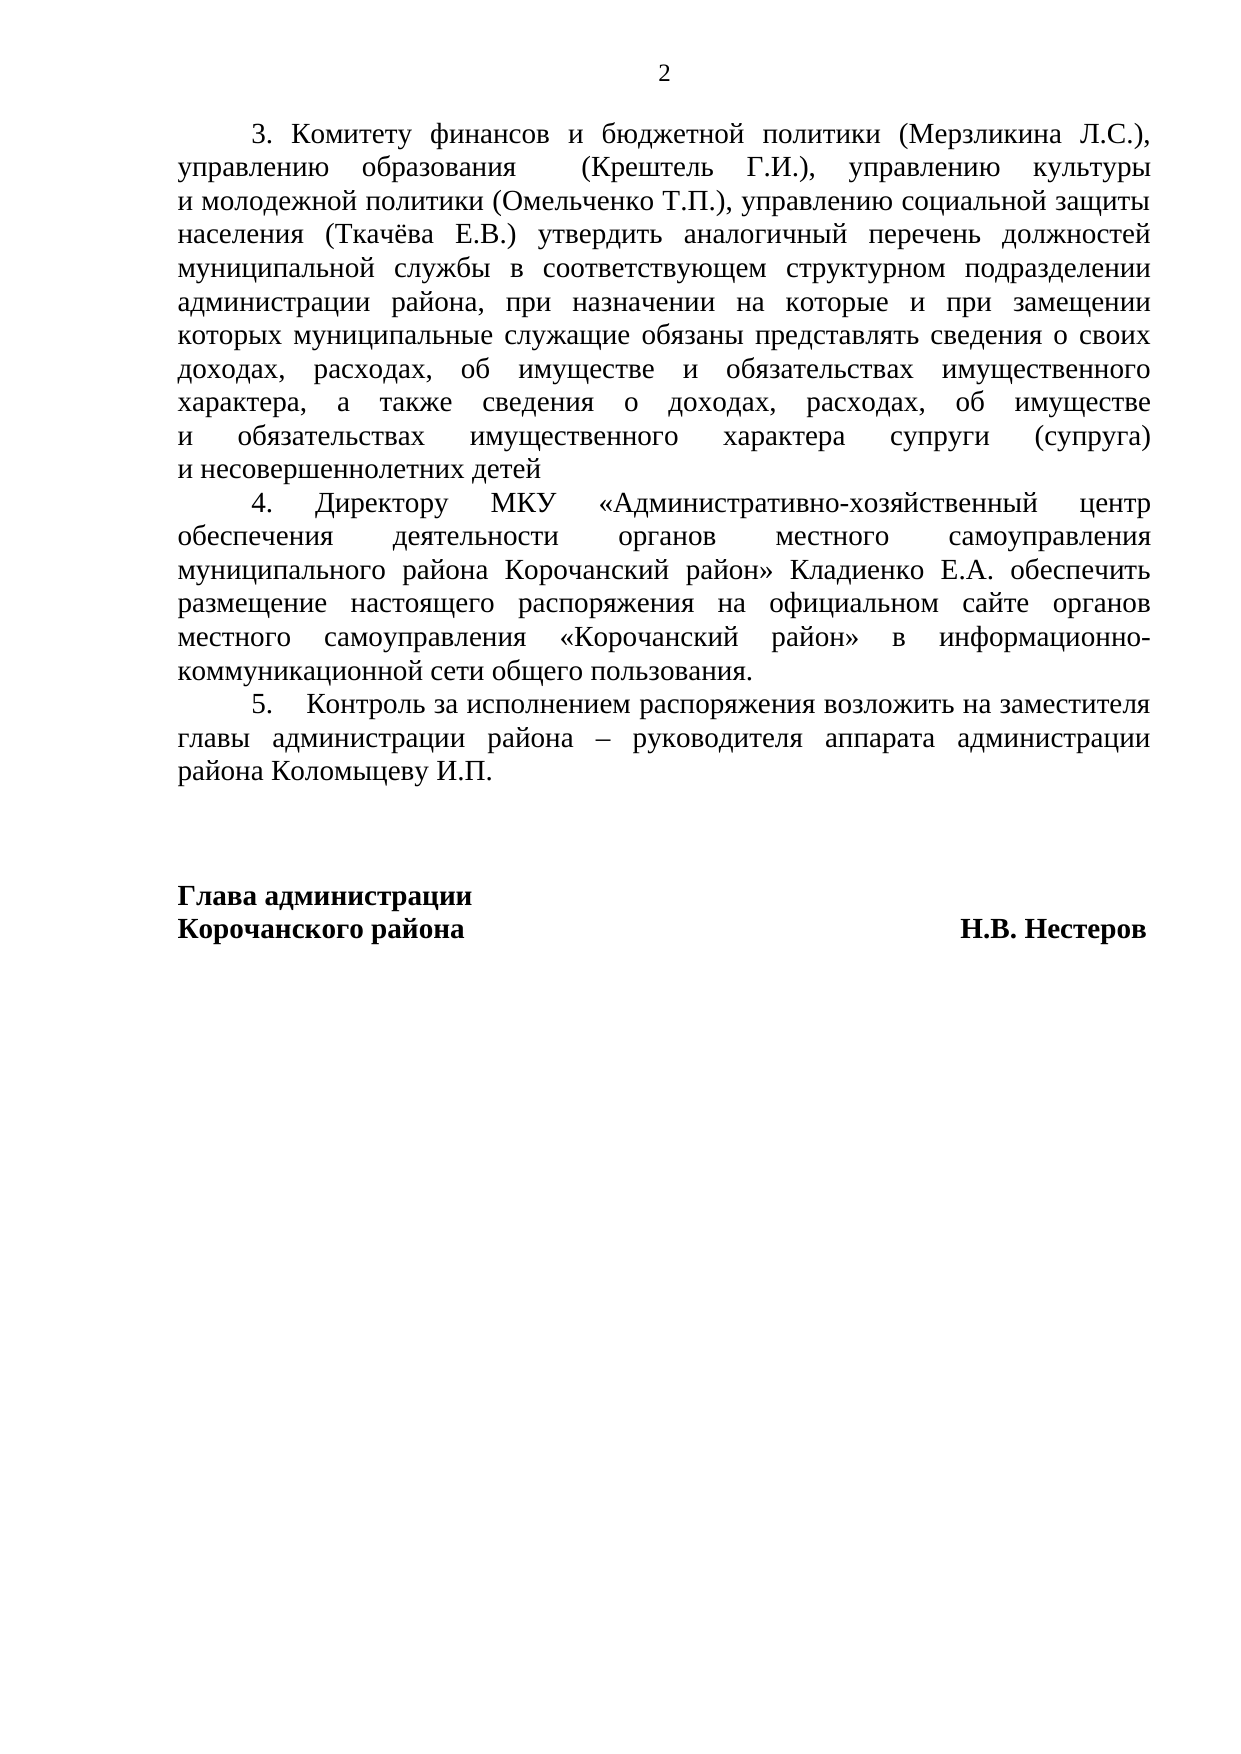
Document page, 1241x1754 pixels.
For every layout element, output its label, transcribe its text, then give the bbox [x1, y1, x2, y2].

text Глава администрации [177, 878, 1151, 911]
text 3. Комитету финансов и бюджетной политики (Мерзликина Л.С.), управлению образования (Крештель Г.И.), управлению культуры и молодежной политики (Омельченко Т.П.), управлению социальной защиты населения (Ткачёва Е.В.) утвердить аналогичный перечень должностей муниципальной службы в соответствующем структурном подразделении администрации района, при назначении на которые и при замещении которых муниципальные служащие обязаны представлять сведения о своих доходах, расходах, об имуществе и обязательствах имущественного характера, а также сведения о доходах, расходах, об имуществе и обязательствах имущественного характера супруги (супруга) и несовершеннолетних детей [177, 116, 1151, 485]
text 4. Директору МКУ «Административно-хозяйственный центр обеспечения деятельности органов местного самоуправления муниципального района Корочанский район» Кладиенко Е.А. обеспечить размещение настоящего распоряжения на официальном сайте органов местного самоуправления «Корочанский район» в информационно-коммуникационной сети общего пользования. [177, 485, 1151, 686]
text Корочанского района Н.В. Нестеров [177, 911, 1151, 945]
text 5. Контроль за исполнением распоряжения возложить на заместителя главы администрации района – руководителя аппарата администрации района Коломыцеву И.П. [177, 686, 1151, 787]
